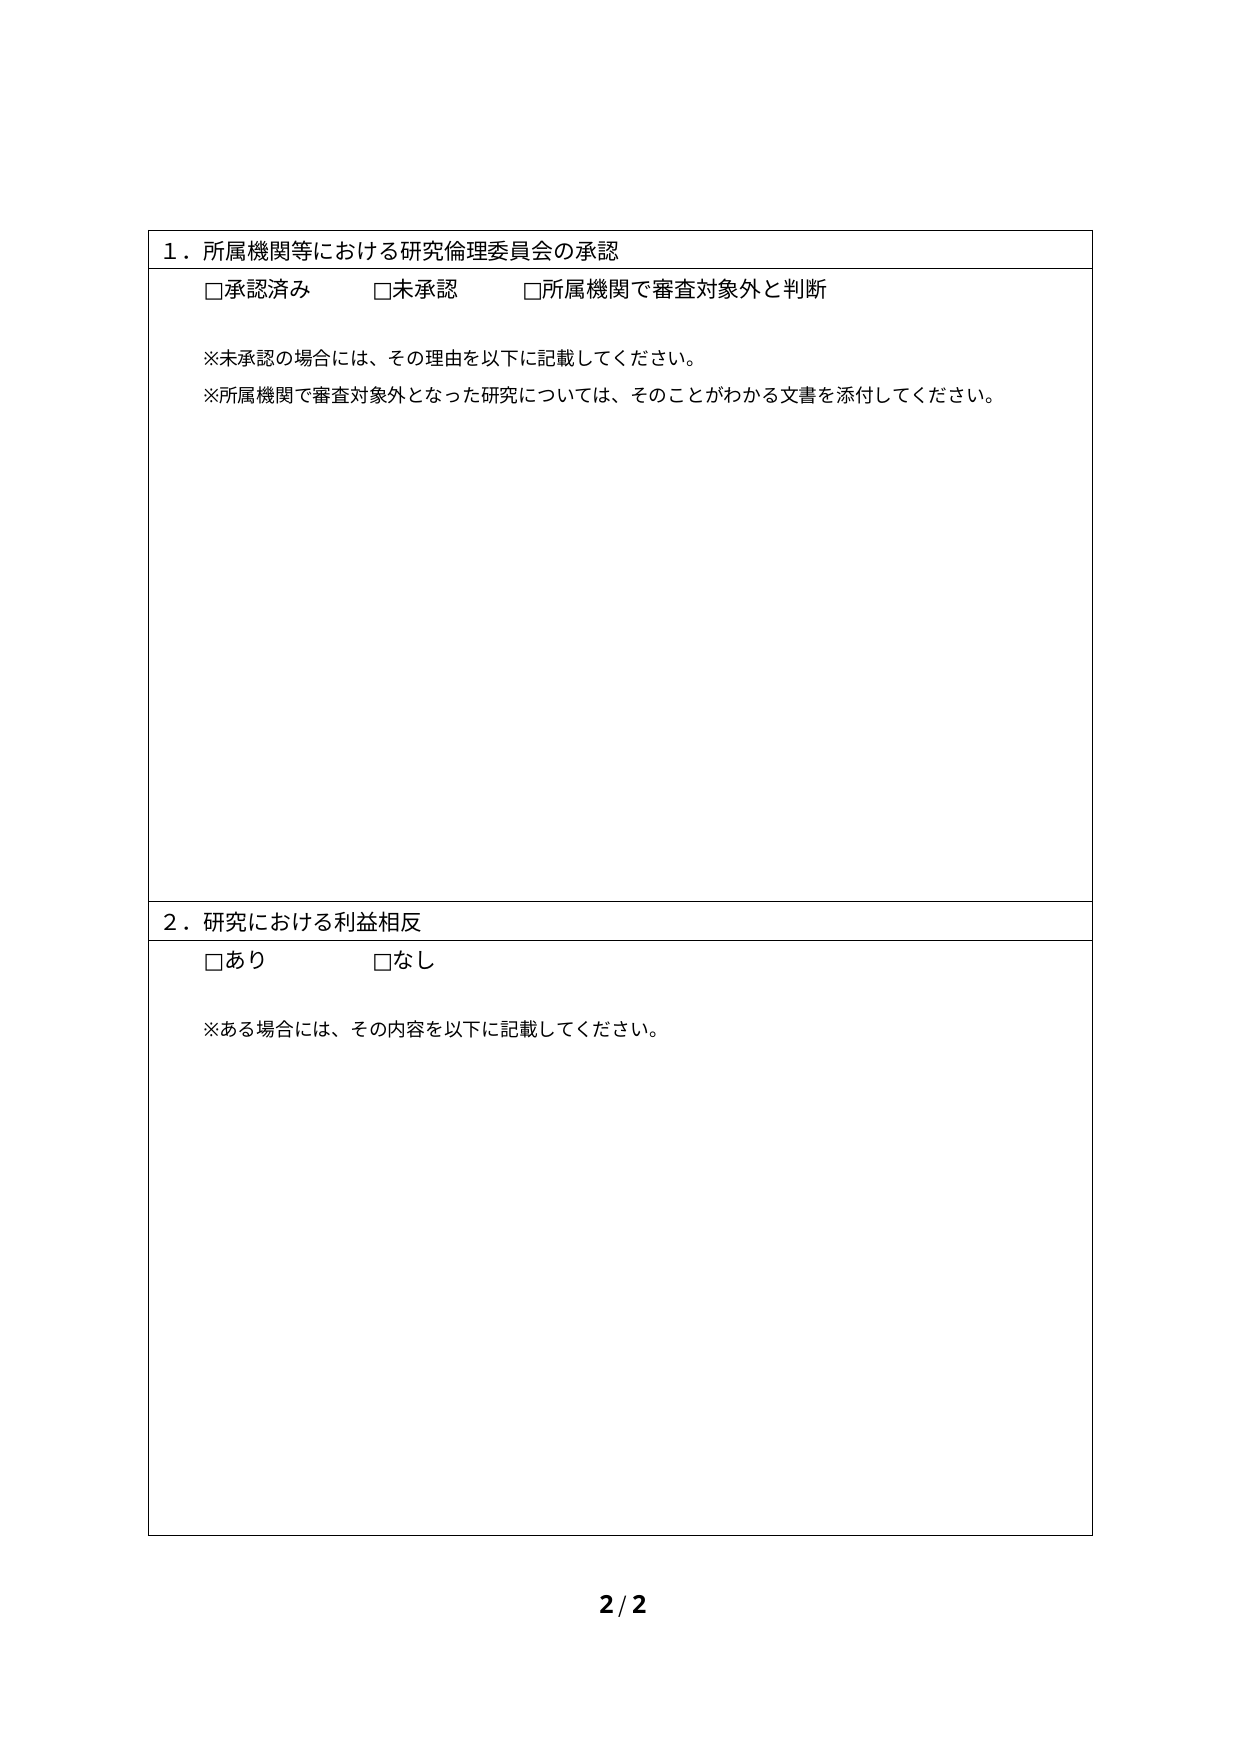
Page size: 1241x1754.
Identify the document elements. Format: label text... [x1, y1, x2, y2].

table_cell □承認済み □未承認 □所属機関で審査対象外と判断 ※未承認の場合には、その理由を以下に記載してください。 ※所属機関で審査対象外となった研究については、そのことがわかる文書を添付してください。 [149, 269, 1092, 901]
table_cell ２．研究における利益相反 [149, 902, 1092, 939]
table_header １．所属機関等における研究倫理委員会の承認 [149, 231, 1092, 268]
table_cell □あり □なし ※ある場合には、その内容を以下に記載してください。 [149, 941, 1092, 1535]
